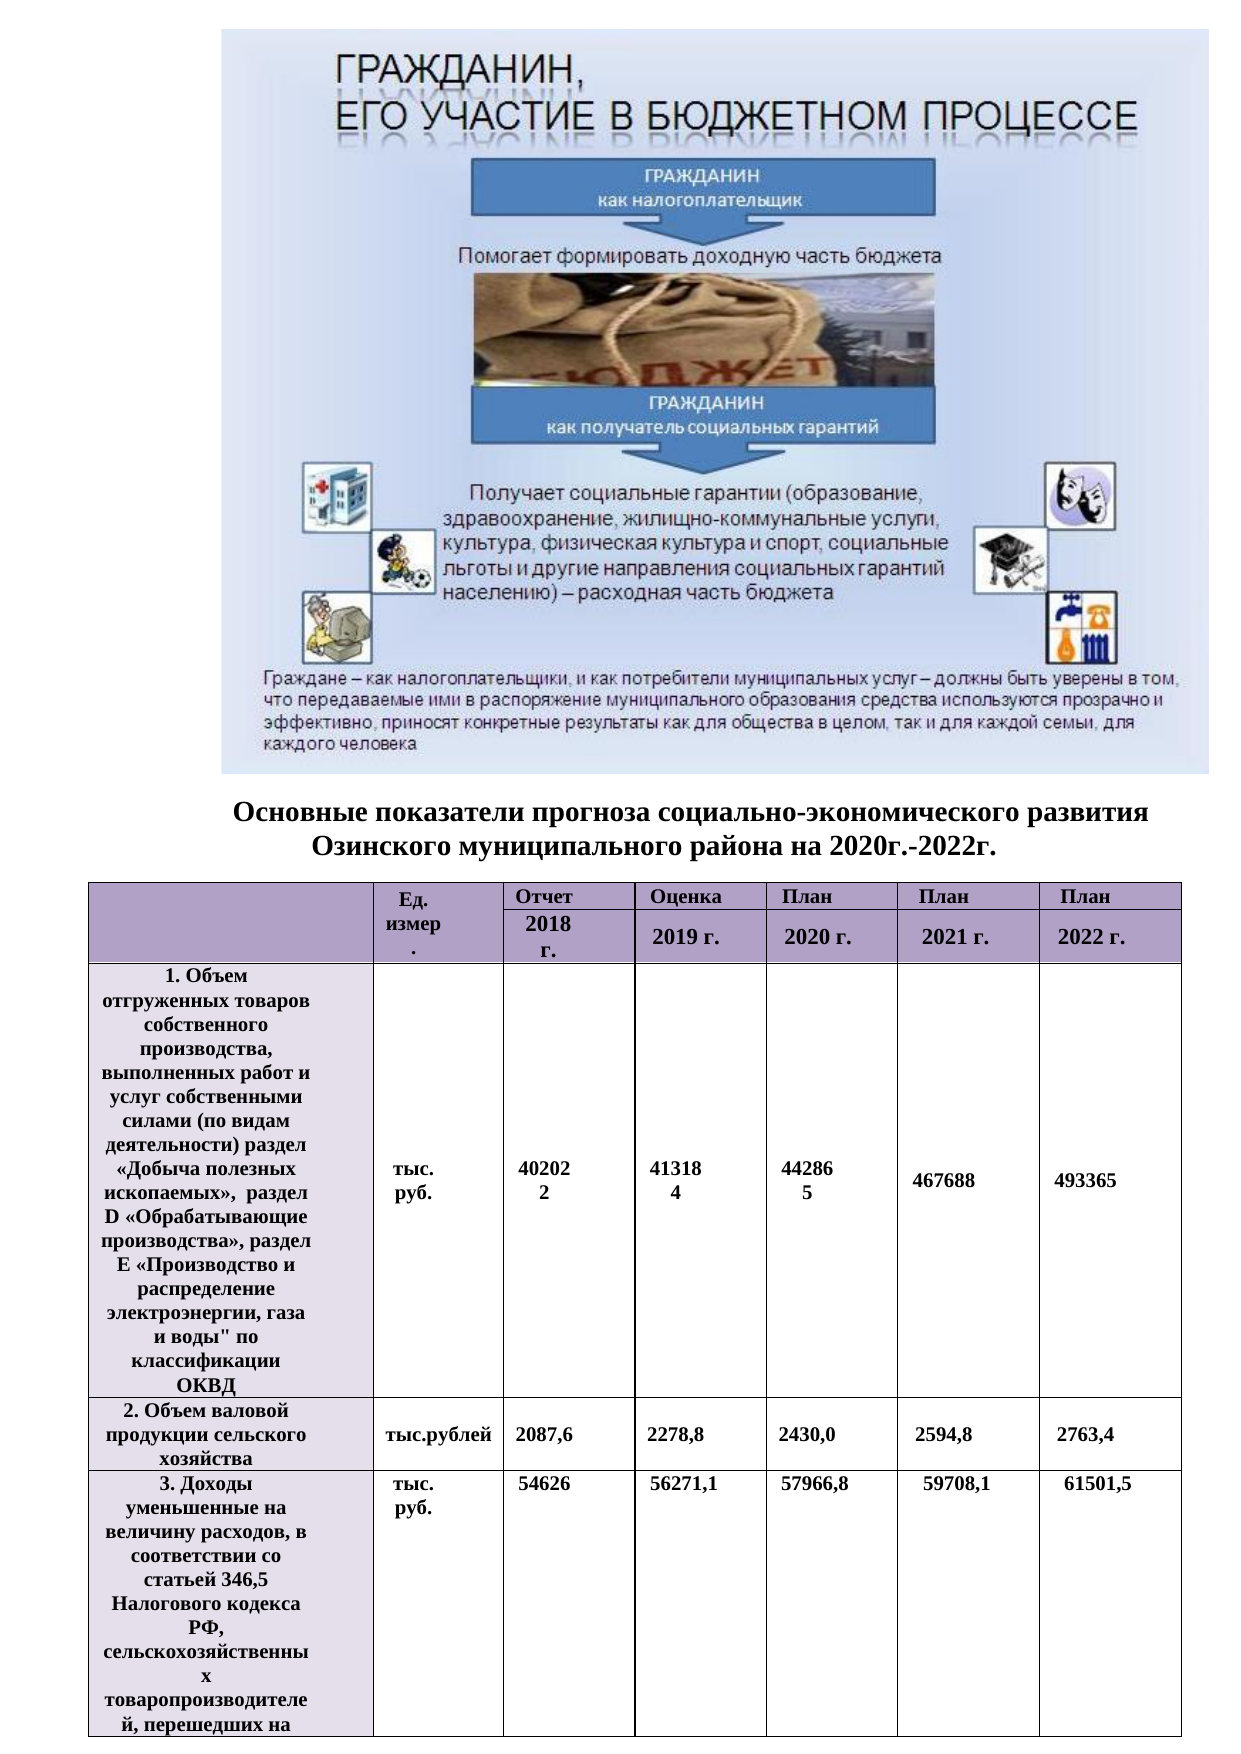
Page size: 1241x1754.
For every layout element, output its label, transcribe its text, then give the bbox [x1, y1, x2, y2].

table_header План [898, 883, 1039, 909]
table_cell . [636, 910, 766, 962]
table_cell 413184 [636, 964, 766, 1397]
table_cell 2278,8 [636, 1398, 766, 1470]
table_header План [1040, 883, 1181, 909]
table_cell 442865 [767, 964, 897, 1397]
table_cell . [1040, 910, 1181, 962]
table_cell 2763,4 [1040, 1398, 1181, 1470]
text Основные показатели прогноза социально-экономического развития Озинского муниципального района на 2020г.-2022г. [148, 794, 1160, 861]
table_cell 2430,0 [767, 1398, 897, 1470]
table_cell . [898, 910, 1039, 962]
table_cell тыс. руб. [374, 964, 503, 1397]
picture [221, 29, 1209, 774]
table_header Оценка [636, 883, 766, 909]
table_cell 467688 [898, 964, 1039, 1397]
table_cell 61501,5 [1040, 1471, 1181, 1736]
table_cell 402022 [504, 964, 634, 1397]
table_header Ед. измер. [374, 883, 503, 962]
table_cell . [767, 910, 897, 962]
table_cell 493365 [1040, 964, 1181, 1397]
table_cell 57966,8 [767, 1471, 897, 1736]
table_cell тыс. руб. [374, 1471, 503, 1736]
table_header [89, 883, 373, 962]
table_cell 54626 [504, 1471, 634, 1736]
table_cell 1. Объем отгруженных товаров собственного производства, выполненных работ и услуг собственными силами (по видам деятельности) раздел «Добыча полезных ископаемых», раздел D «Обрабатывающие производства», раздел Е «Производство и распределение электроэнергии, газа и воды" по классификации ОКВД [89, 964, 373, 1397]
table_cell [89, 1471, 373, 1736]
table_header Отчет [504, 883, 634, 909]
table_cell 2594,8 [898, 1398, 1039, 1470]
table_cell . [504, 910, 634, 962]
table_cell 59708,1 [898, 1471, 1039, 1736]
table_cell тыс.рублей [374, 1398, 503, 1470]
table_cell 2087,6 [504, 1398, 634, 1470]
table_header План [767, 883, 897, 909]
table_cell 56271,1 [636, 1471, 766, 1736]
table_cell 2. Объем валовой продукции сельского хозяйства [89, 1398, 373, 1470]
